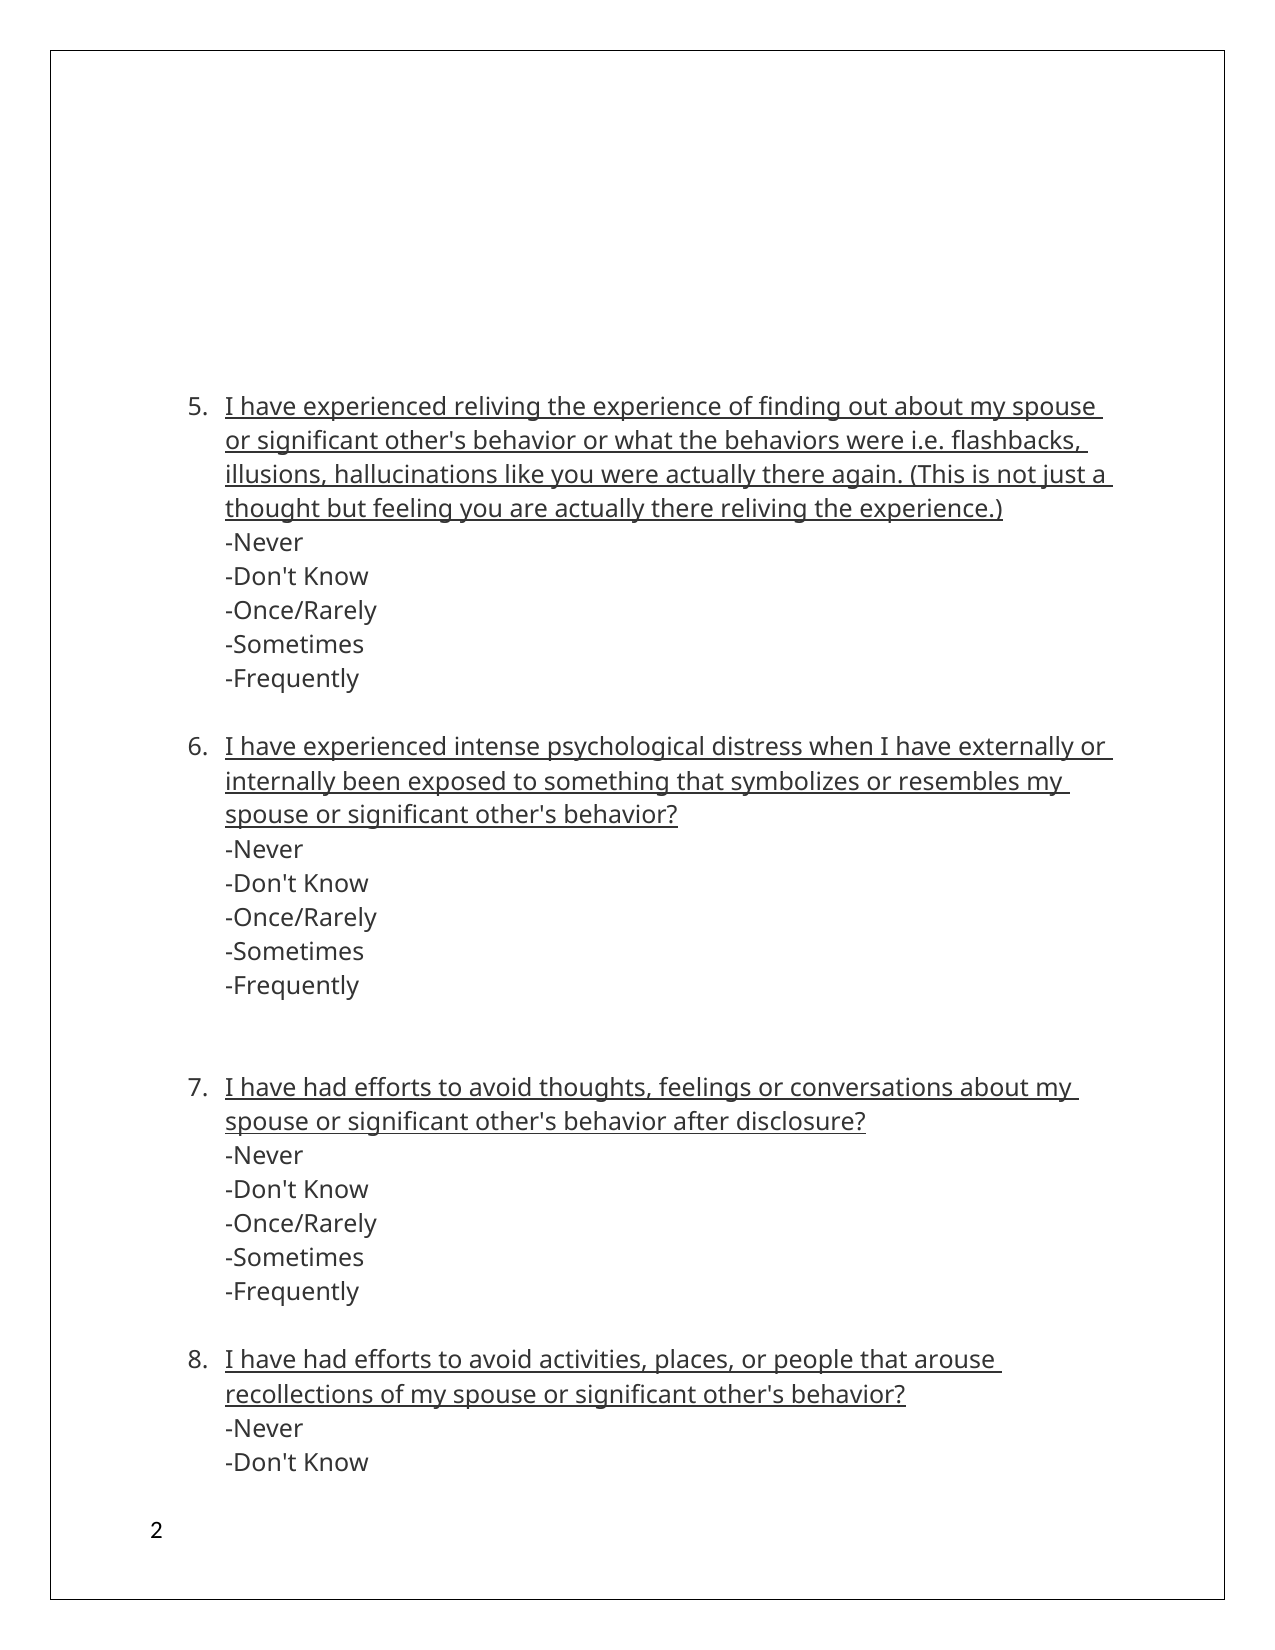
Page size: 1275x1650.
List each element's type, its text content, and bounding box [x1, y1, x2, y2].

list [187, 1342, 1125, 1478]
list I have experienced reliving the experience of finding out about my spouse or significant other's behavior or what the behaviors were i.e. flashbacks, illusions, hallucinations like you were actually there again. (This is not just a thought but feeling you are actually there reliving the experience.) -Never -Don't Know -Once/Rarely -Sometimes -Frequently [187, 388, 1125, 695]
list I have experienced intense psychological distress when I have externally or internally been exposed to something that symbolizes or resembles my spouse or significant other's behavior? -Never -Don't Know -Once/Rarely -Sometimes -Frequently [187, 729, 1125, 1002]
list I have had efforts to avoid thoughts, feelings or conversations about my spouse or significant other's behavior after disclosure? -Never -Don't Know -Once/Rarely -Sometimes -Frequently [187, 1070, 1125, 1308]
